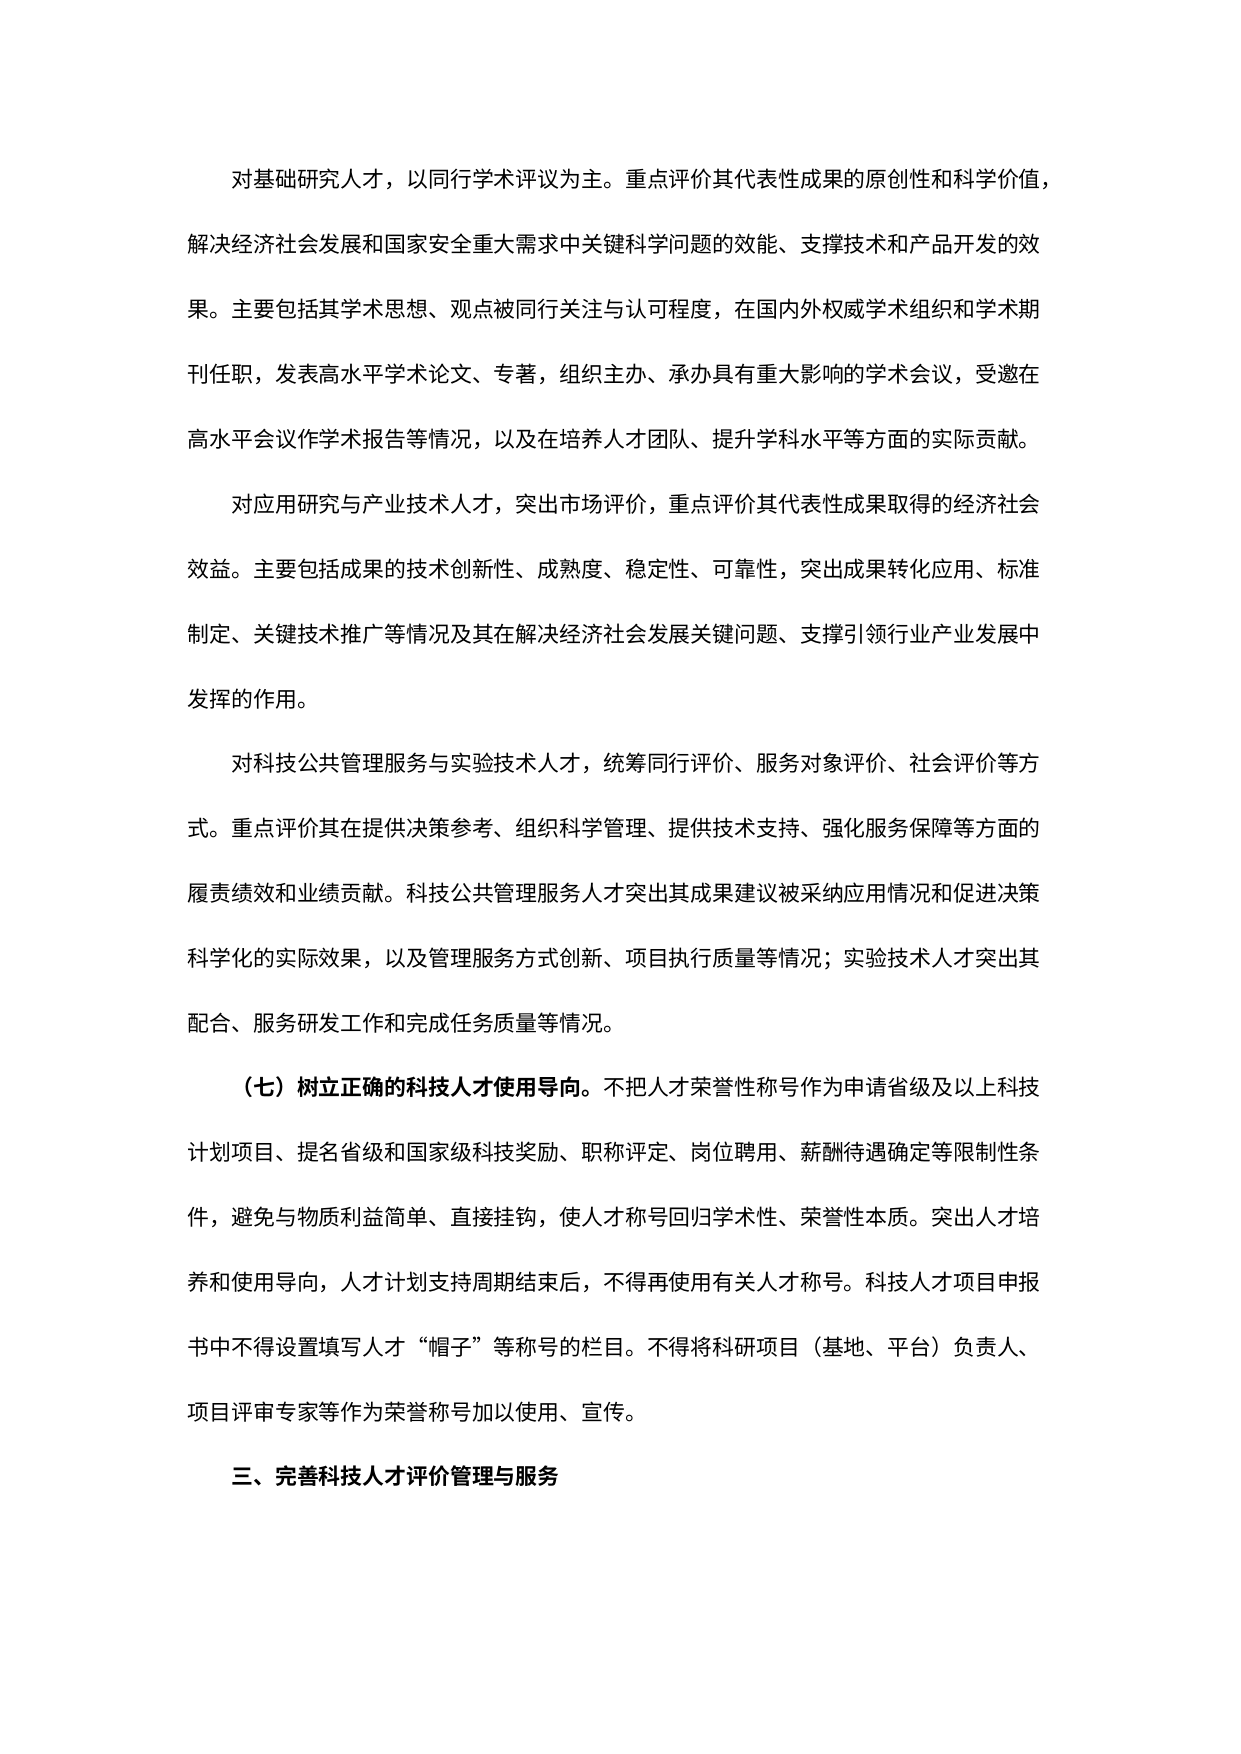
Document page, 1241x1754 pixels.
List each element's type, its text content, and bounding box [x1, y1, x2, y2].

text 对应用研究与产业技术人才，突出市场评价，重点评价其代表性成果取得的经济社会效益。主要包括成果的技术创新性、成熟度、稳定性、可靠性，突出成果转化应用、标准制定、关键技术推广等情况及其在解决经济社会发展关键问题、支撑引领行业产业发展中发挥的作用。 [187, 486, 1053, 714]
text 对科技公共管理服务与实验技术人才，统筹同行评价、服务对象评价、社会评价等方式。重点评价其在提供决策参考、组织科学管理、提供技术支持、强化服务保障等方面的履责绩效和业绩贡献。科技公共管理服务人才突出其成果建议被采纳应用情况和促进决策科学化的实际效果，以及管理服务方式创新、项目执行质量等情况；实验技术人才突出其配合、服务研发工作和完成任务质量等情况。 [187, 745, 1053, 1038]
text 三、完善科技人才评价管理与服务 [187, 1459, 1053, 1491]
text 对基础研究人才，以同行学术评议为主。重点评价其代表性成果的原创性和科学价值，解决经济社会发展和国家安全重大需求中关键科学问题的效能、支撑技术和产品开发的效果。主要包括其学术思想、观点被同行关注与认可程度，在国内外权威学术组织和学术期刊任职，发表高水平学术论文、专著，组织主办、承办具有重大影响的学术会议，受邀在高水平会议作学术报告等情况，以及在培养人才团队、提升学科水平等方面的实际贡献。 [187, 162, 1053, 454]
text （七）树立正确的科技人才使用导向。不把人才荣誉性称号作为申请省级及以上科技计划项目、提名省级和国家级科技奖励、职称评定、岗位聘用、薪酬待遇确定等限制性条件，避免与物质利益简单、直接挂钩，使人才称号回归学术性、荣誉性本质。突出人才培养和使用导向，人才计划支持周期结束后，不得再使用有关人才称号。科技人才项目申报书中不得设置填写人才“帽子”等称号的栏目。不得将科研项目（基地、平台）负责人、项目评审专家等作为荣誉称号加以使用、宣传。 [187, 1069, 1053, 1427]
